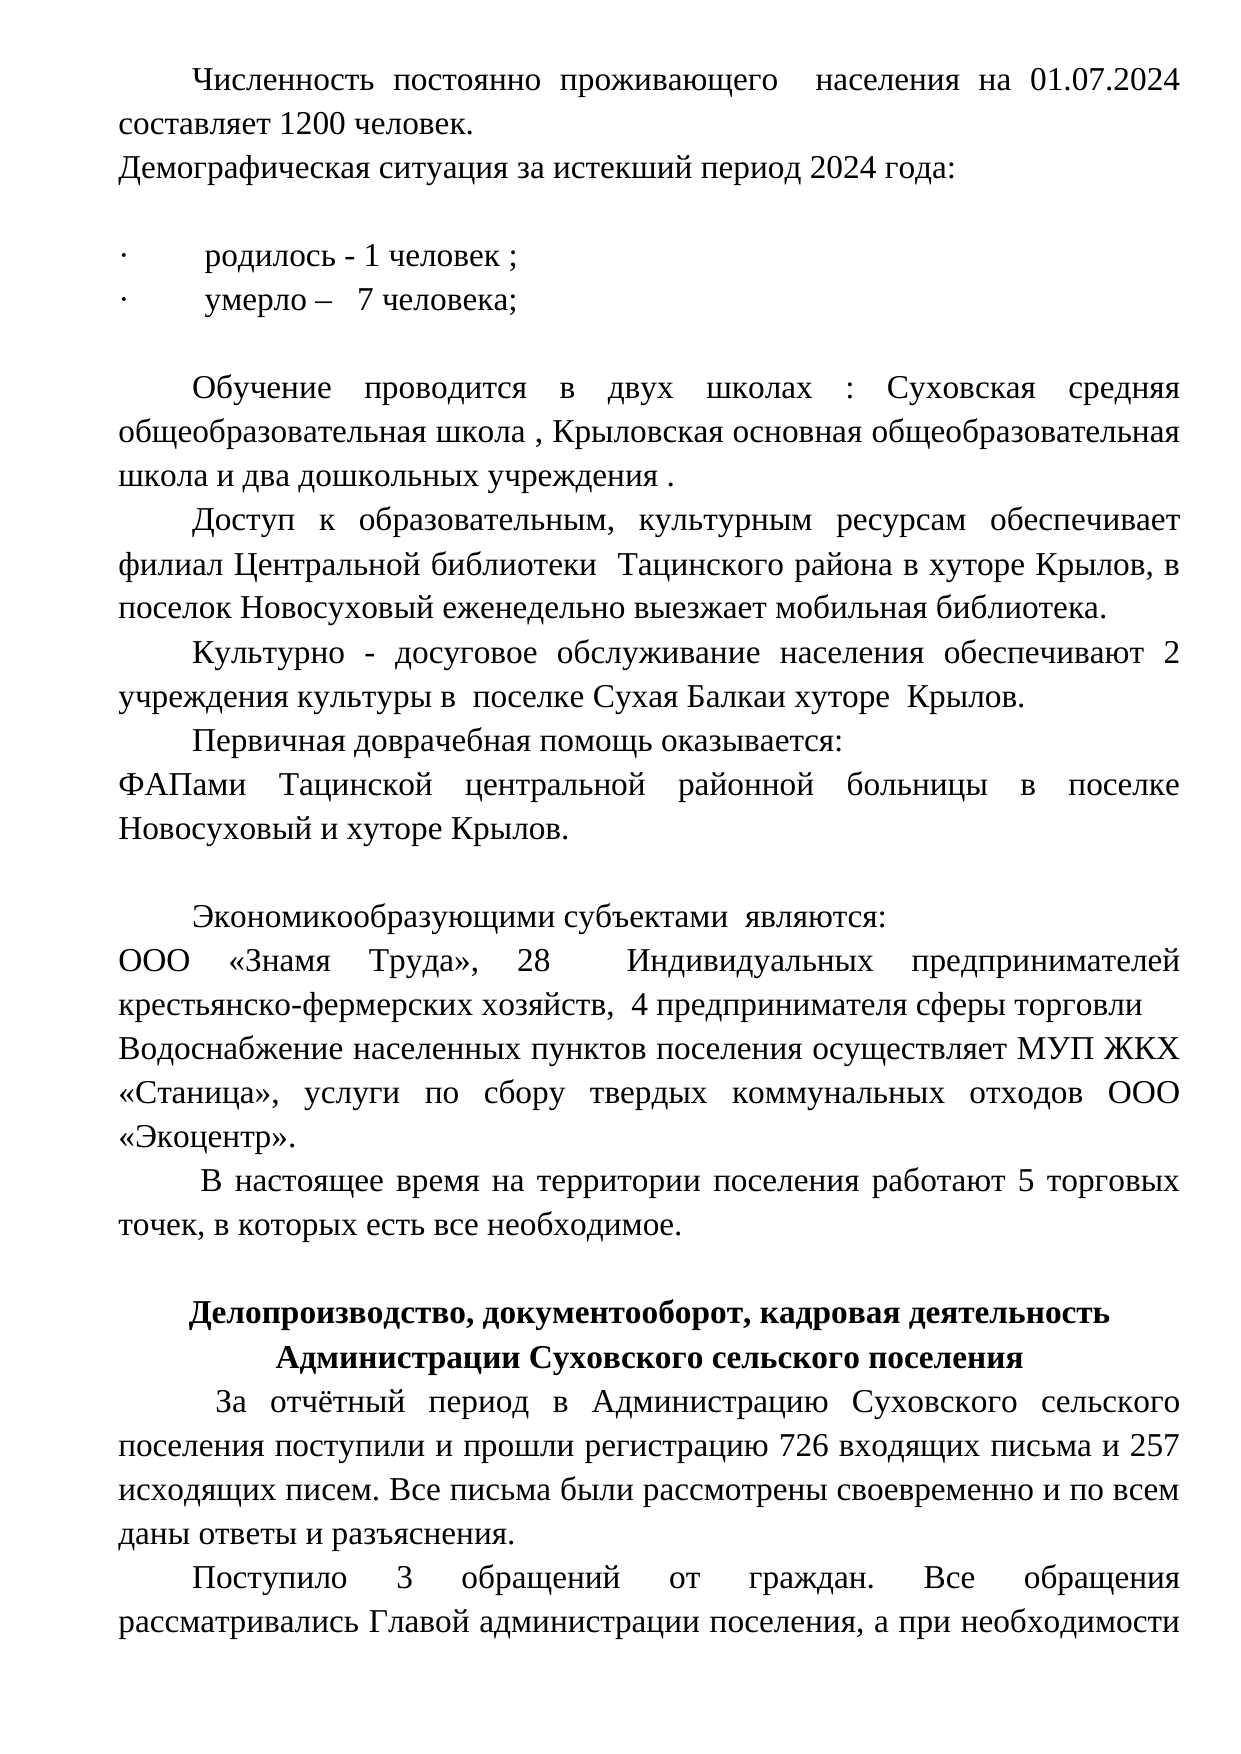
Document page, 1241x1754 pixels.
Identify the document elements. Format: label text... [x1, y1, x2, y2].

text За отчётный период в Администрацию Суховского сельского поселения поступили и прошли регистрацию 726 входящих письма и 257 исходящих писем. Все письма были рассмотрены своевременно и по всем даны ответы и разъяснения. [118, 1381, 1181, 1551]
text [118, 1557, 1181, 1639]
text · умерло – 7 человека; [118, 279, 1181, 318]
text Обучение проводится в двух школах : Суховская средняя общеобразовательная школа , Крыловская основная общеобразовательная школа и два дошкольных учреждения . [118, 367, 1181, 494]
text В настоящее время на территории поселения работают 5 торговых точек, в которых есть все необходимое. [118, 1161, 1181, 1243]
text Водоснабжение населенных пунктов поселения осуществляет МУП ЖКХ «Станица», услуги по сбору твердых коммунальных отходов ООО «Экоцентр». [118, 1028, 1181, 1155]
text ООО «Знамя Труда», 28 Индивидуальных предпринимателей крестьянско-фермерских хозяйств, 4 предпринимателя сферы торговли [118, 940, 1181, 1023]
text Делопроизводство, документооборот, кадровая деятельность Администрации Суховского сельского поселения [118, 1293, 1181, 1375]
text ФАПами Тацинской центральной районной больницы в поселке Новосуховый и хуторе Крылов. [118, 764, 1181, 846]
text Первичная доврачебная помощь оказывается: [118, 720, 1181, 758]
text Культурно - досуговое обслуживание населения обеспечивают 2 учреждения культуры в поселке Сухая Балкаи хуторе Крылов. [118, 632, 1181, 714]
text Экономикообразующими субъектами являются: [118, 896, 1181, 934]
text Демографическая ситуация за истекший период 2024 года: [118, 147, 1181, 186]
text Доступ к образовательным, культурным ресурсам обеспечивает филиал Центральной библиотеки Тацинского района в хуторе Крылов, в поселок Новосуховый еженедельно выезжает мобильная библиотека. [118, 500, 1181, 626]
text · родилось - 1 человек ; [118, 235, 1181, 274]
text Численность постоянно проживающего населения на 01.07.2024 составляет 1200 человек. [118, 59, 1181, 141]
